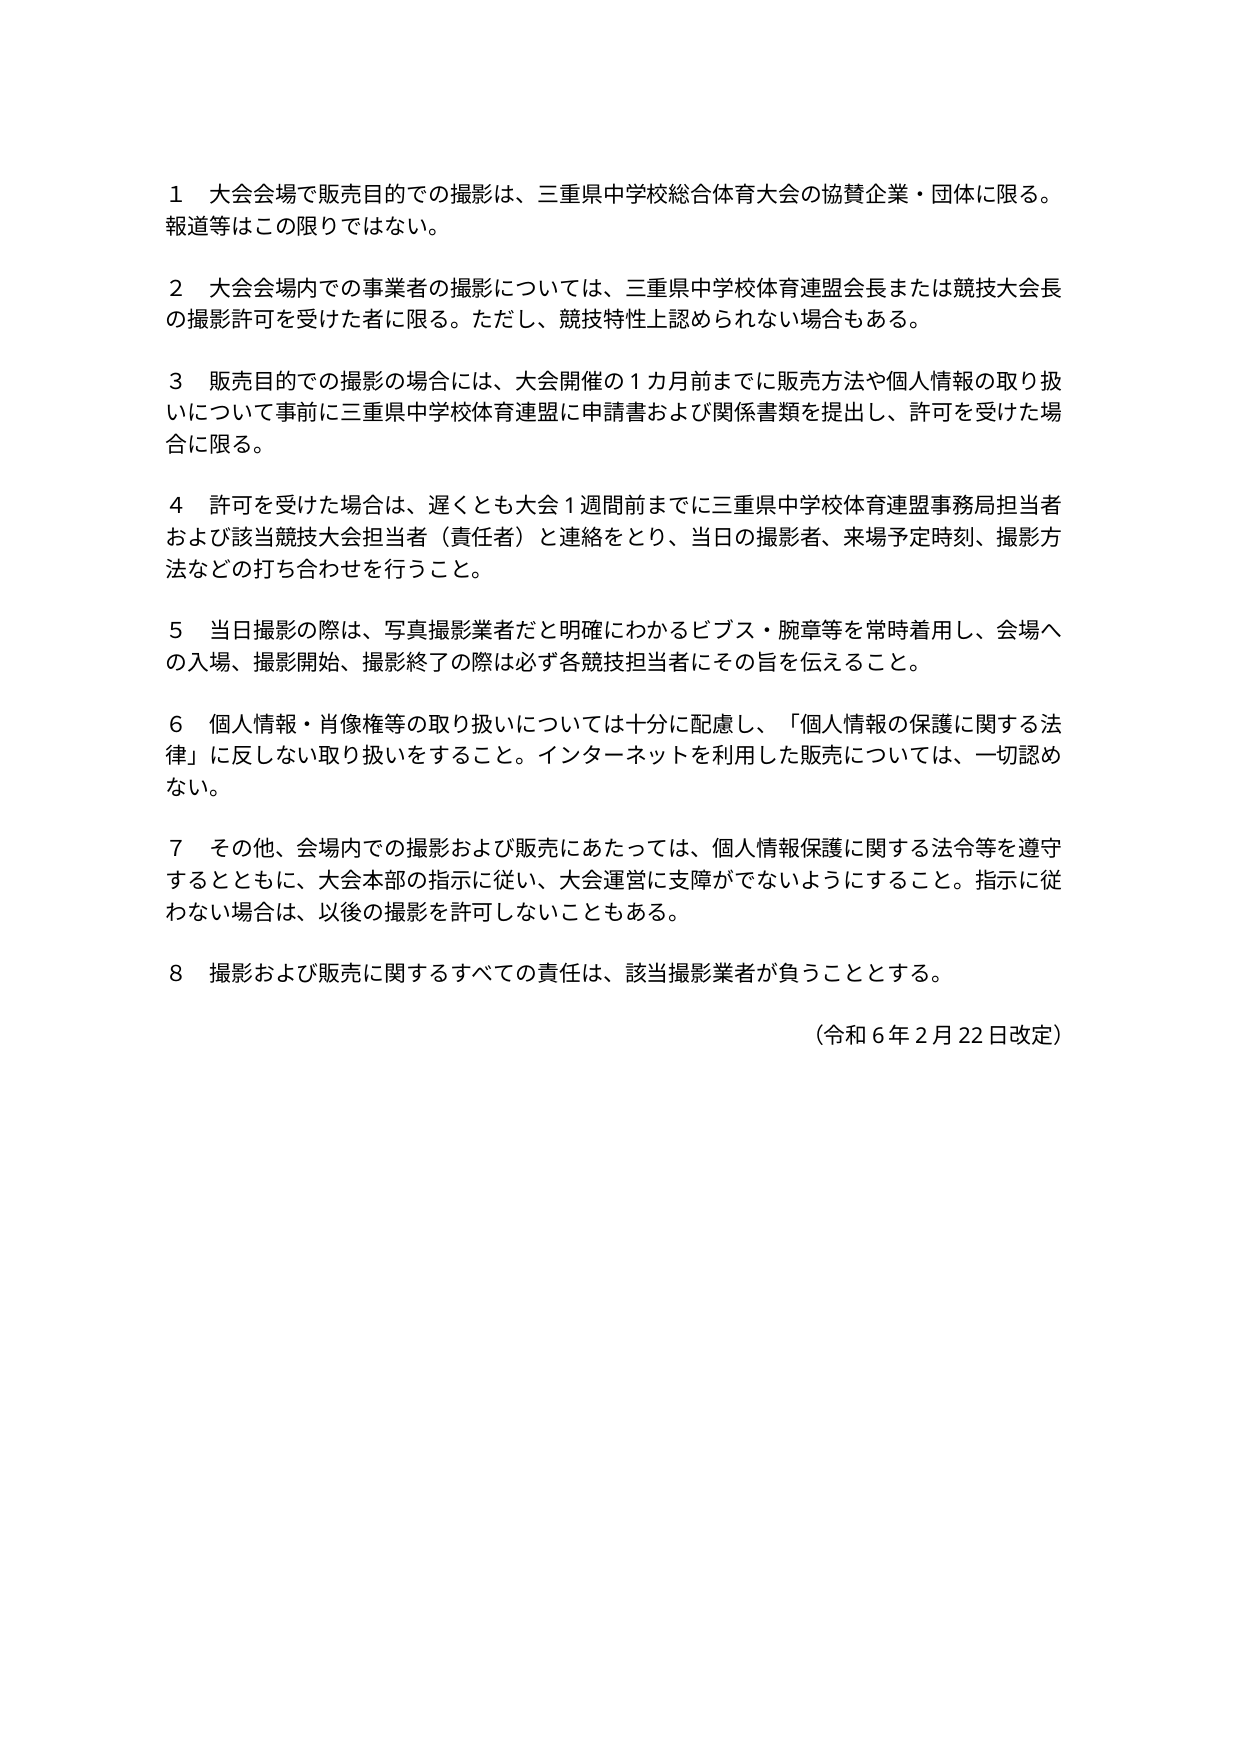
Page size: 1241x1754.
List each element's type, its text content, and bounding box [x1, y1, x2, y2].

text ５ 当日撮影の際は、写真撮影業者だと明確にわかるビブス・腕章等を常時着用し、会場への入場、撮影開始、撮影終了の際は必ず各競技担当者にその旨を伝えること。 [165, 613, 1075, 677]
text ６ 個人情報・肖像権等の取り扱いについては十分に配慮し、「個人情報の保護に関する法律」に反しない取り扱いをすること。インターネットを利用した販売については、一切認めない。 [165, 707, 1075, 802]
text １ 大会会場で販売目的での撮影は、三重県中学校総合体育大会の協賛企業・団体に限る。報道等はこの限りではない。 [165, 177, 1075, 241]
text ４ 許可を受けた場合は、遅くとも大会1週間前までに三重県中学校体育連盟事務局担当者および該当競技大会担当者（責任者）と連絡をとり、当日の撮影者、来場予定時刻、撮影方法などの打ち合わせを行うこと。 [165, 488, 1075, 584]
text ７ その他、会場内での撮影および販売にあたっては、個人情報保護に関する法令等を遵守するとともに、大会本部の指示に従い、大会運営に支障がでないようにすること。指示に従わない場合は、以後の撮影を許可しないこともある。 [165, 831, 1075, 926]
text ８ 撮影および販売に関するすべての責任は、該当撮影業者が負うこととする。 [165, 956, 1075, 988]
text ２ 大会会場内での事業者の撮影については、三重県中学校体育連盟会長または競技大会長の撮影許可を受けた者に限る。ただし、競技特性上認められない場合もある。 [165, 271, 1075, 334]
text （令和6年2月22日改定） [165, 1018, 1075, 1049]
text ３ 販売目的での撮影の場合には、大会開催の1カ月前までに販売方法や個人情報の取り扱いについて事前に三重県中学校体育連盟に申請書および関係書類を提出し、許可を受けた場合に限る。 [165, 364, 1075, 459]
